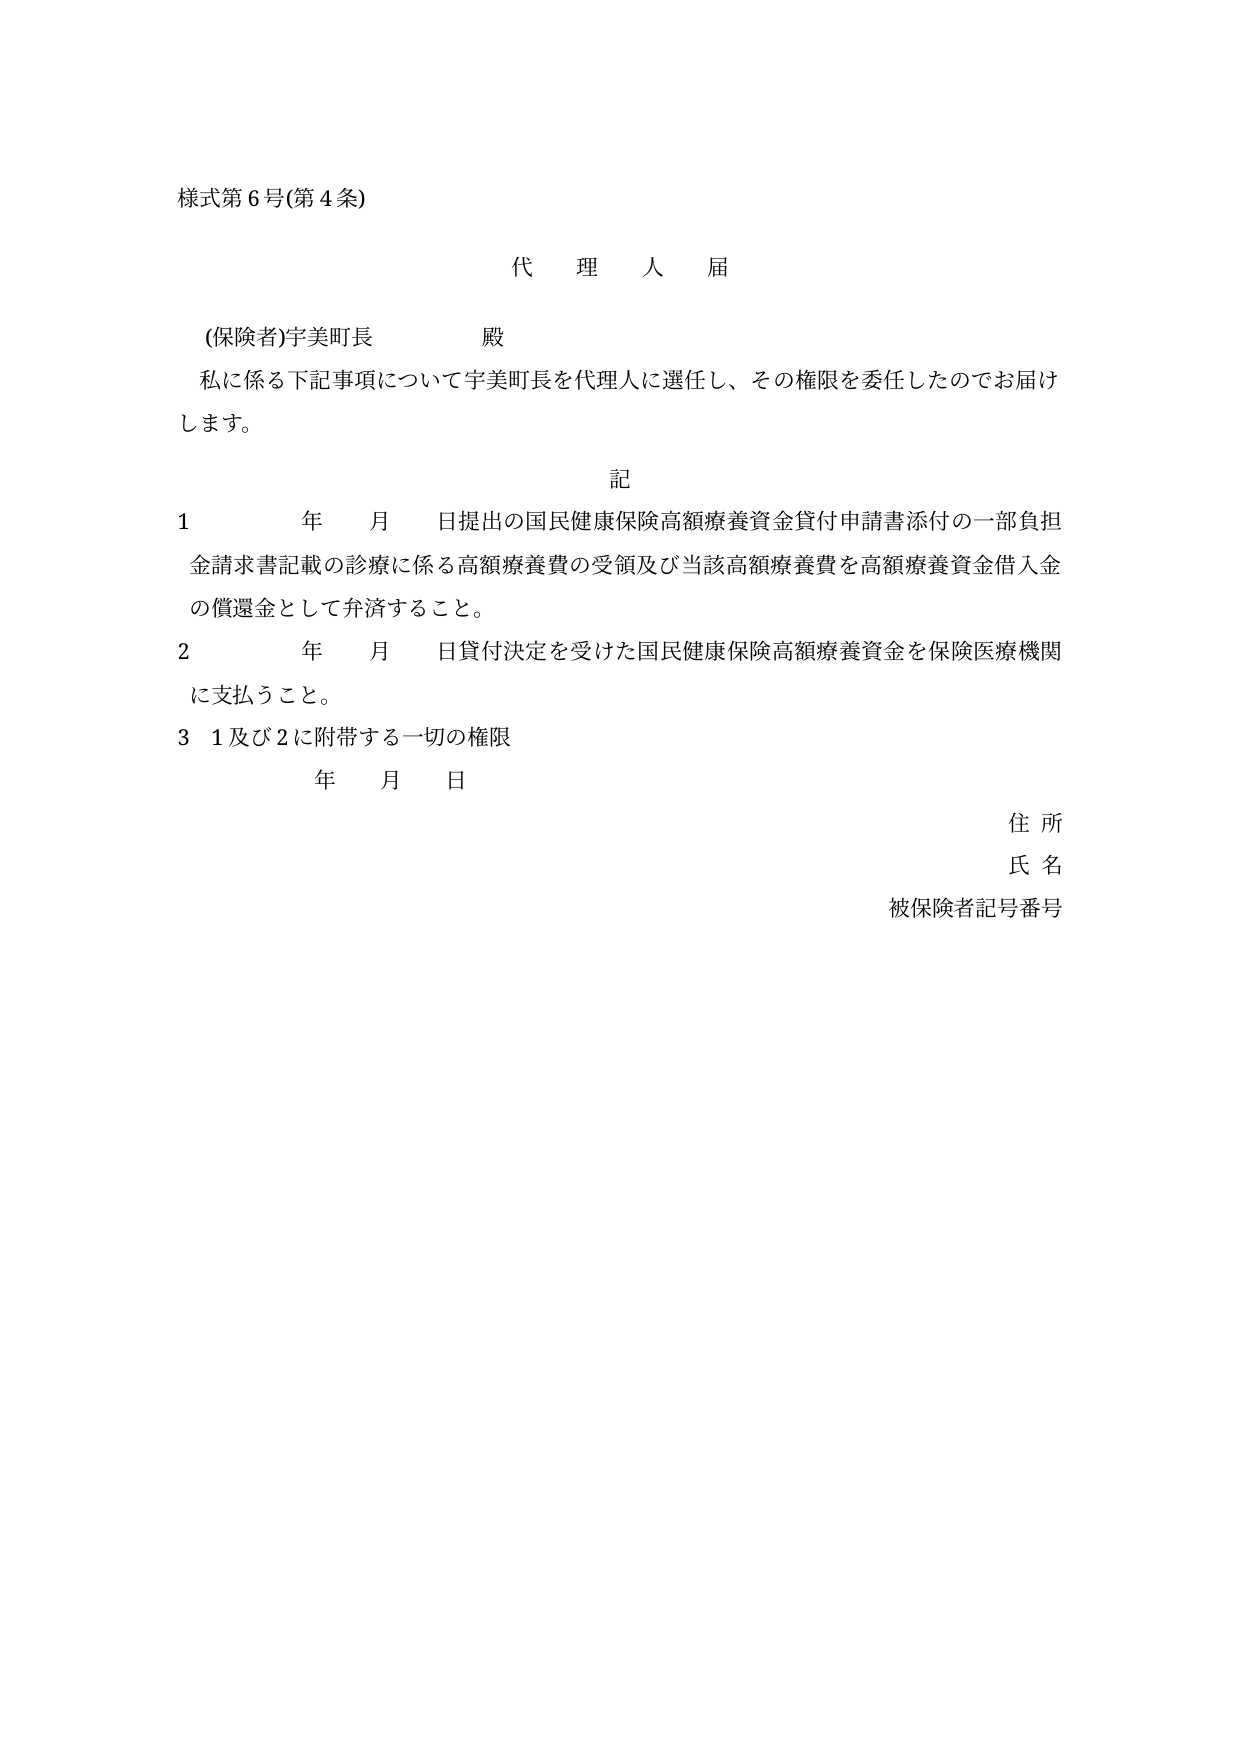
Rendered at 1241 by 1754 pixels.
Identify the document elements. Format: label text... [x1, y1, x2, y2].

text 1 年 月 日提出の国民健康保険高額療養資金貸付申請書添付の一部負担金請求書記載の診療に係る高額療養費の受領及び当該高額療養費を高額療養資金借入金の償還金として弁済すること。 [177, 503, 1063, 625]
text 3 1及び2に附帯する一切の権限 [177, 719, 1063, 754]
text 氏名 [177, 847, 1063, 882]
text 様式第6号(第4条) [177, 179, 1063, 214]
text 2 年 月 日貸付決定を受けた国民健康保険高額療養資金を保険医療機関に支払うこと。 [177, 633, 1063, 711]
text 年 月 日 [177, 762, 1063, 796]
text 被保険者記号番号 [177, 890, 1063, 924]
text (保険者)宇美町長 殿 [177, 319, 1063, 353]
text 住所 [177, 804, 1063, 839]
text 代理人届 [177, 249, 1063, 284]
text 私に係る下記事項について宇美町長を代理人に選任し、その権限を委任したのでお届けします。 [177, 361, 1063, 440]
text 記 [177, 460, 1063, 495]
